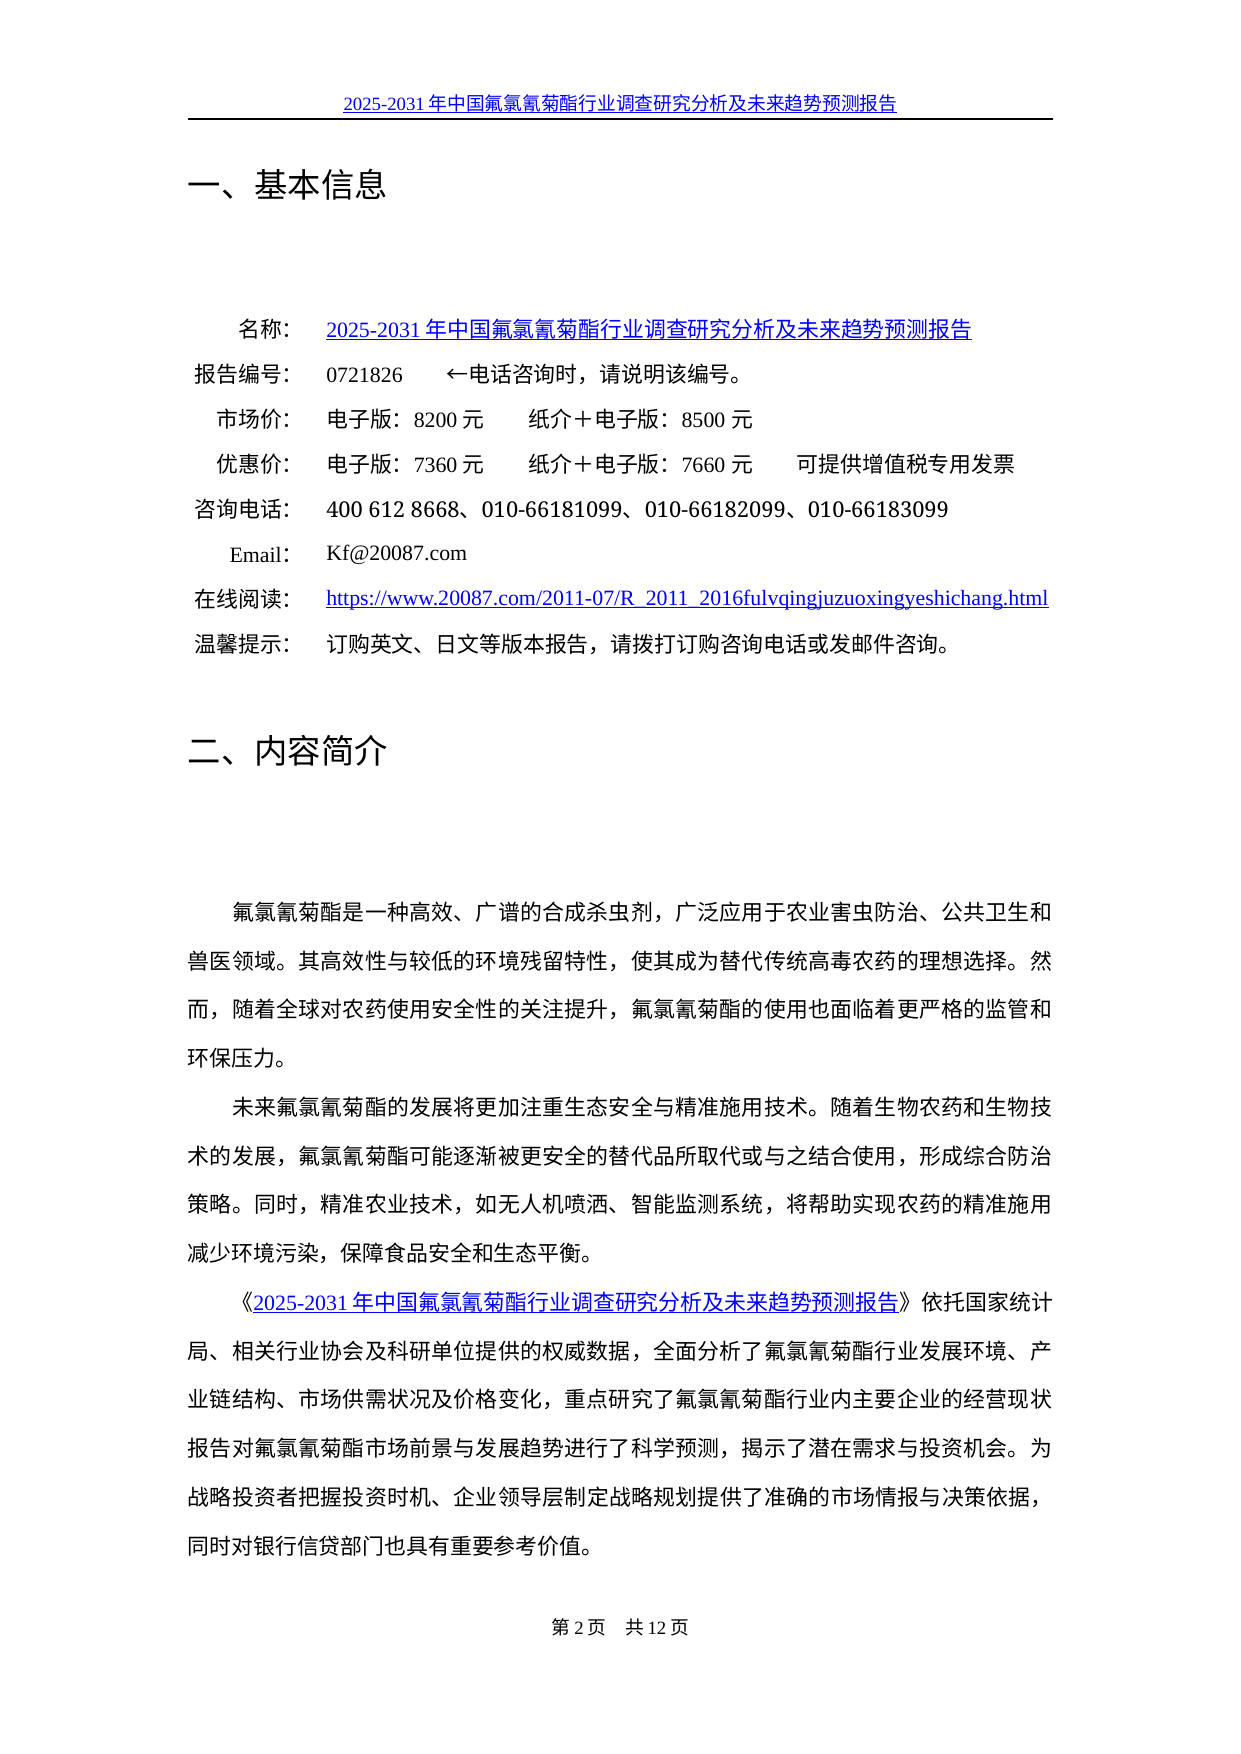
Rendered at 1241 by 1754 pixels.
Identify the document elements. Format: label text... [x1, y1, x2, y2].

table_header 名称： [167, 312, 315, 357]
table_cell [315, 582, 1073, 627]
table_cell 市场价： [167, 402, 315, 447]
table_cell 400 612 8668、010-66181099、010-66182099、010-66183099 [315, 492, 1073, 537]
table_cell Kf@20087.com [315, 537, 1073, 582]
table_cell 电子版：8200 元 纸介＋电子版：8500 元 [315, 402, 1073, 447]
table_cell 咨询电话： [167, 492, 315, 537]
table_cell 优惠价： [167, 447, 315, 492]
table_cell 温馨提示： [167, 627, 315, 672]
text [187, 894, 1053, 1561]
table_cell 电子版：7360 元 纸介＋电子版：7660 元 可提供增值税专用发票 [315, 447, 1073, 492]
table_cell 在线阅读： [167, 582, 315, 627]
table_cell 报告编号： [167, 357, 315, 402]
table_cell Email： [167, 537, 315, 582]
table_cell 订购英文、日文等版本报告，请拨打订购咨询电话或发邮件咨询。 [315, 627, 1073, 672]
title 二、内容简介 [187, 717, 1053, 782]
table_cell 0721826 ←电话咨询时，请说明该编号。 [315, 357, 1073, 402]
table_header 2025-2031年中国氟氯氰菊酯行业调查研究分析及未来趋势预测报告 [315, 312, 1073, 357]
title 一、基本信息 [187, 150, 1053, 215]
